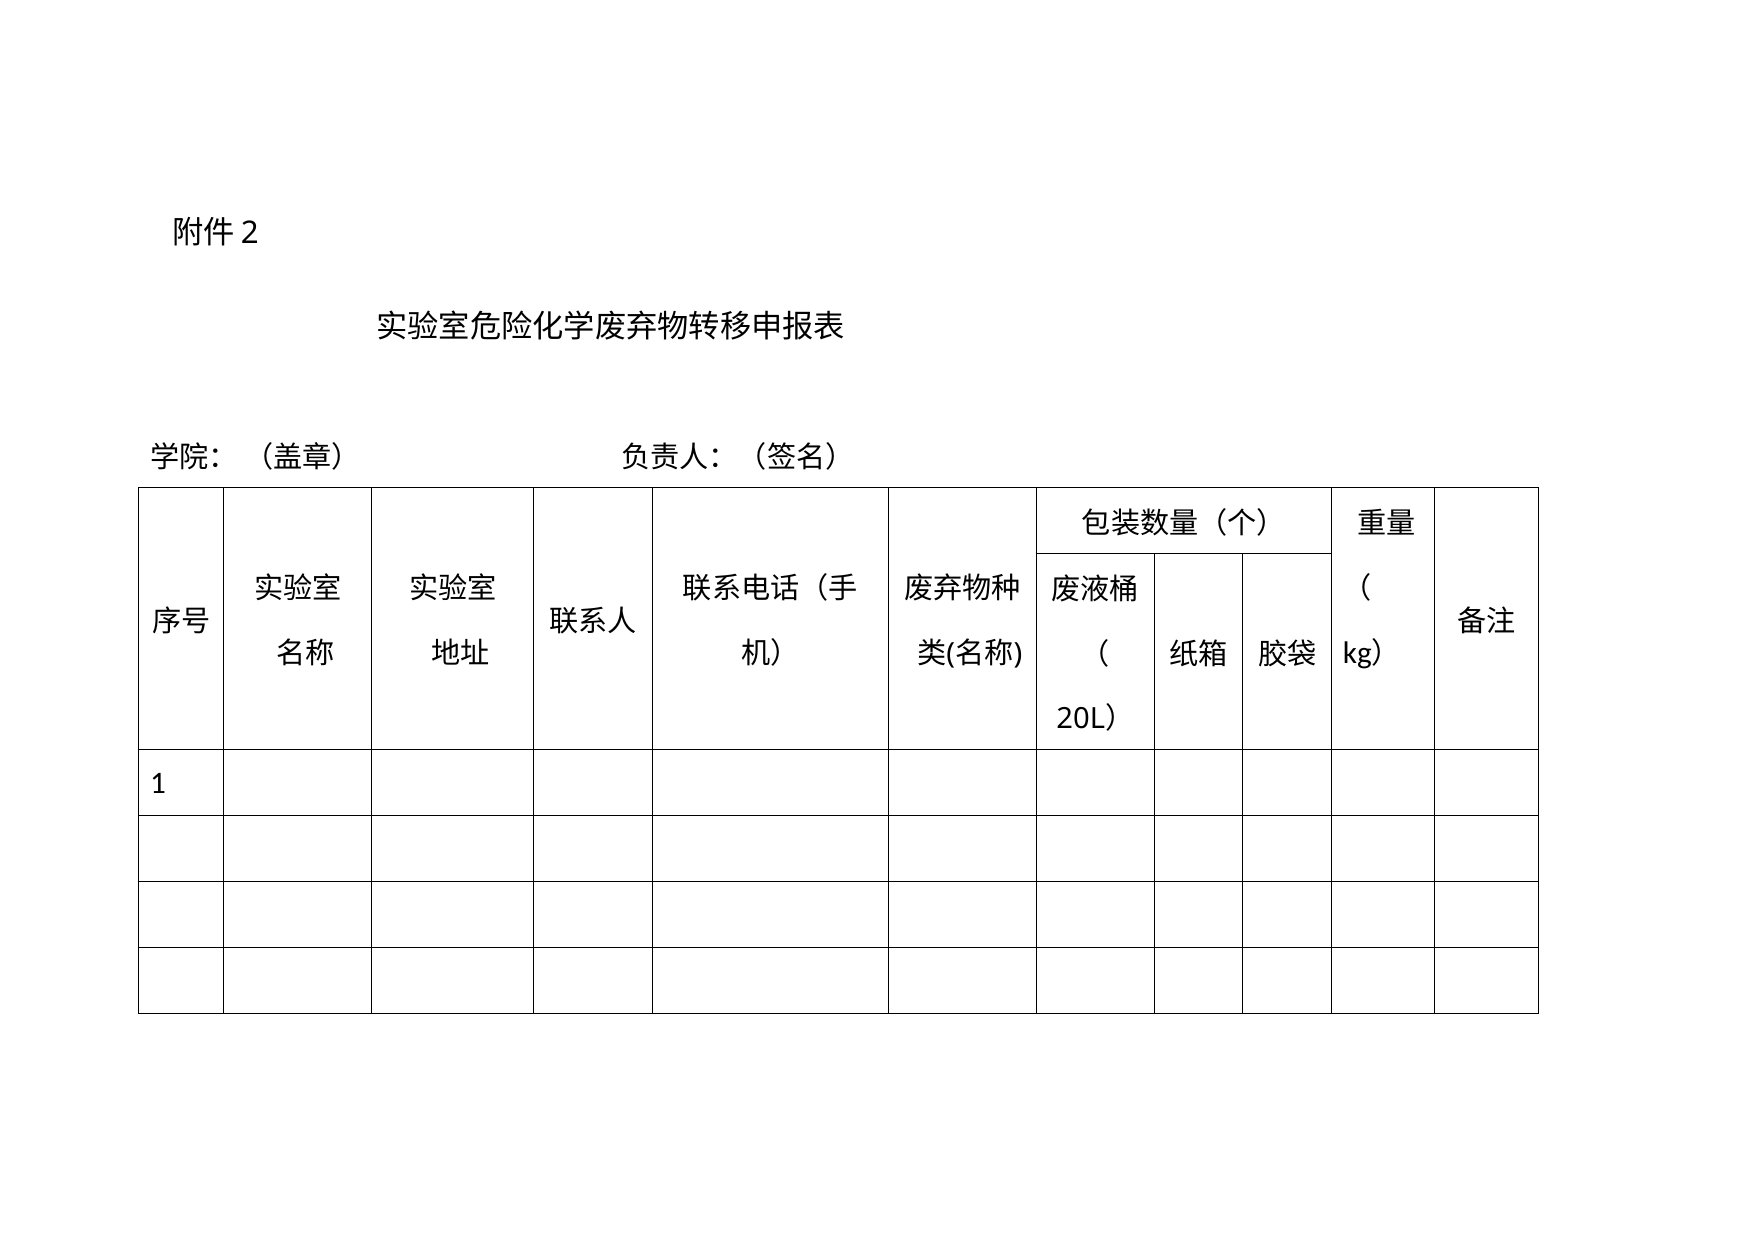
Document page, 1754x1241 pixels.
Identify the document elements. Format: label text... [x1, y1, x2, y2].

table_cell [224, 750, 371, 815]
table_cell [1332, 948, 1434, 1013]
table_cell 1 [139, 750, 223, 815]
text 实验室危险化学废弃物转移申报表 [150, 292, 1604, 357]
text 学院： （盖章） 负责人：（签名） [150, 422, 1604, 487]
table_header 序号 [139, 488, 223, 749]
table_cell [1332, 882, 1434, 947]
table_cell [1037, 816, 1154, 881]
table_cell [889, 948, 1036, 1013]
table_cell [372, 882, 533, 947]
table_cell [1243, 882, 1331, 947]
table_cell [653, 816, 888, 881]
table_cell [653, 750, 888, 815]
table_cell [1332, 750, 1434, 815]
table_cell [889, 750, 1036, 815]
table_cell [224, 882, 371, 947]
table_cell [1155, 948, 1242, 1013]
table_cell [224, 816, 371, 881]
table_cell [1435, 882, 1538, 947]
table_cell [1332, 816, 1434, 881]
table_cell [534, 882, 652, 947]
table_header 废弃物种类(名称) [889, 488, 1036, 749]
table_cell [139, 882, 223, 947]
table_cell [534, 816, 652, 881]
table_cell [224, 948, 371, 1013]
table_header 联系人 [534, 488, 652, 749]
table_header 联系电话（手机） [653, 488, 888, 749]
table_header 备注 [1435, 488, 1538, 749]
table_header 包装数量（个） [1037, 488, 1331, 553]
table_cell [534, 948, 652, 1013]
table_cell [372, 750, 533, 815]
table_cell [139, 948, 223, 1013]
table_cell [372, 816, 533, 881]
table_cell [1037, 750, 1154, 815]
table_cell [653, 882, 888, 947]
table_cell [1435, 750, 1538, 815]
table_cell [372, 948, 533, 1013]
table_cell [653, 948, 888, 1013]
table_header 实验室 名称 [224, 488, 371, 749]
table_cell [1155, 882, 1242, 947]
table_cell [1243, 750, 1331, 815]
text 附件2 [150, 198, 1604, 263]
table_cell [889, 882, 1036, 947]
table_cell [1243, 816, 1331, 881]
table_cell [139, 816, 223, 881]
table_cell [534, 750, 652, 815]
table_cell [1037, 948, 1154, 1013]
table_cell [1243, 948, 1331, 1013]
table_cell 废液桶（20L） [1037, 554, 1154, 749]
table_cell 胶袋 [1243, 554, 1331, 749]
table_header 重量（kg） [1332, 488, 1434, 749]
table_cell [1435, 816, 1538, 881]
table_cell [889, 816, 1036, 881]
table_cell [1155, 750, 1242, 815]
table_cell 纸箱 [1155, 554, 1242, 749]
table_header 实验室 地址 [372, 488, 533, 749]
table_cell [1155, 816, 1242, 881]
table_cell [1037, 882, 1154, 947]
table_cell [1435, 948, 1538, 1013]
